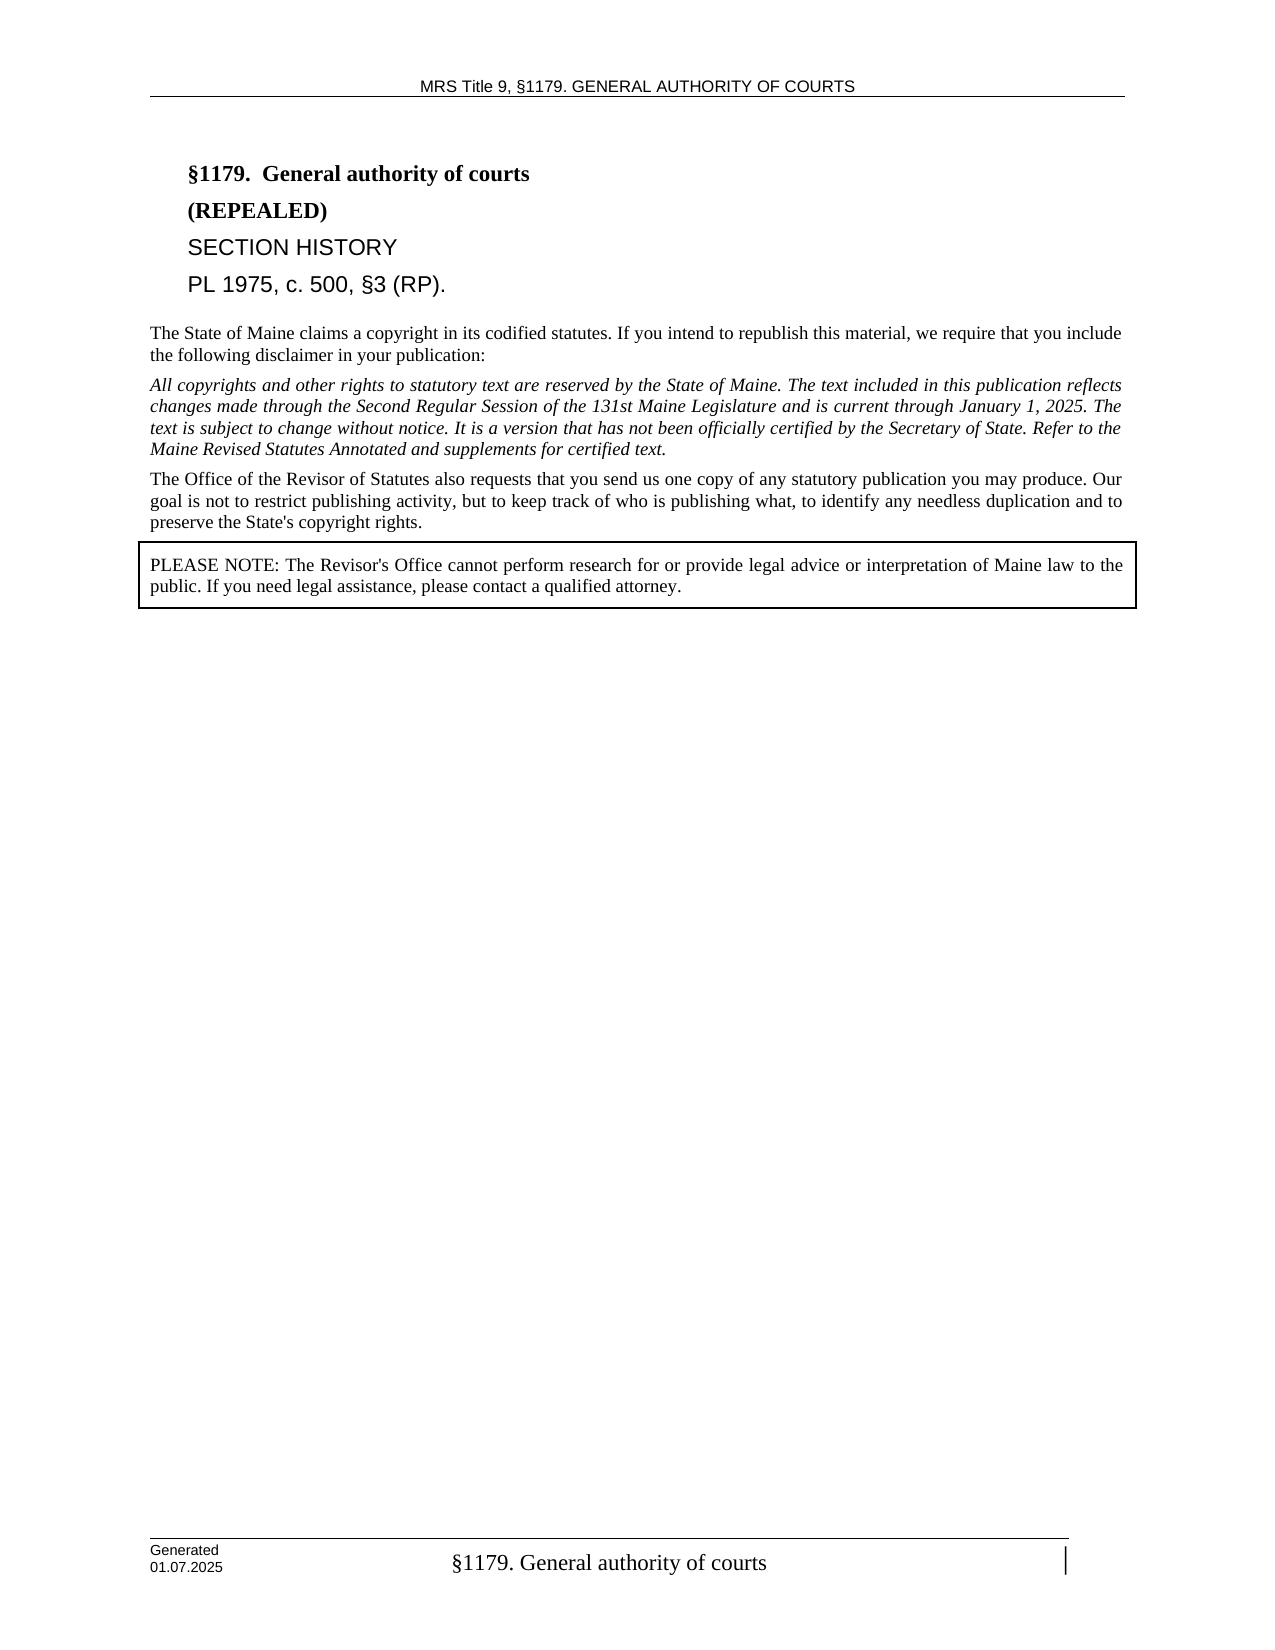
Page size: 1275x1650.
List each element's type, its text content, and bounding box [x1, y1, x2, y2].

text (REPEALED) [187, 197, 1125, 223]
text PL 1975, c. 500, §3 (RP). [187, 271, 1125, 297]
text SECTION HISTORY [187, 234, 1125, 260]
text All copyrights and other rights to statutory text are reserved by the State of Maine. The text included in this publication reflects changes made through the Second Regular Session of the 131st Maine Legislature and is current through January 1, 2025 . The text is subject to change without notice. It is a version that has not been officially certified by the Secretary of State. Refer to the Maine Revised Statutes Annotated and supplements for certified text. [150, 373, 1125, 460]
text PLEASE NOTE: The Revisor's Office cannot perform research for or provide legal advice or interpretation of Maine law to the public. If you need legal assistance, please contact a qualified attorney. [140, 543, 1135, 607]
text The State of Maine claims a copyright in its codified statutes. If you intend to republish this material, we require that you include the following disclaimer in your publication: [150, 322, 1125, 365]
text The Office of the Revisor of Statutes also requests that you send us one copy of any statutory publication you may produce. Our goal is not to restrict publishing activity, but to keep track of who is publishing what, to identify any needless duplication and to preserve the State's copyright rights. [150, 468, 1125, 533]
text §1179. General authority of courts [187, 160, 1125, 187]
